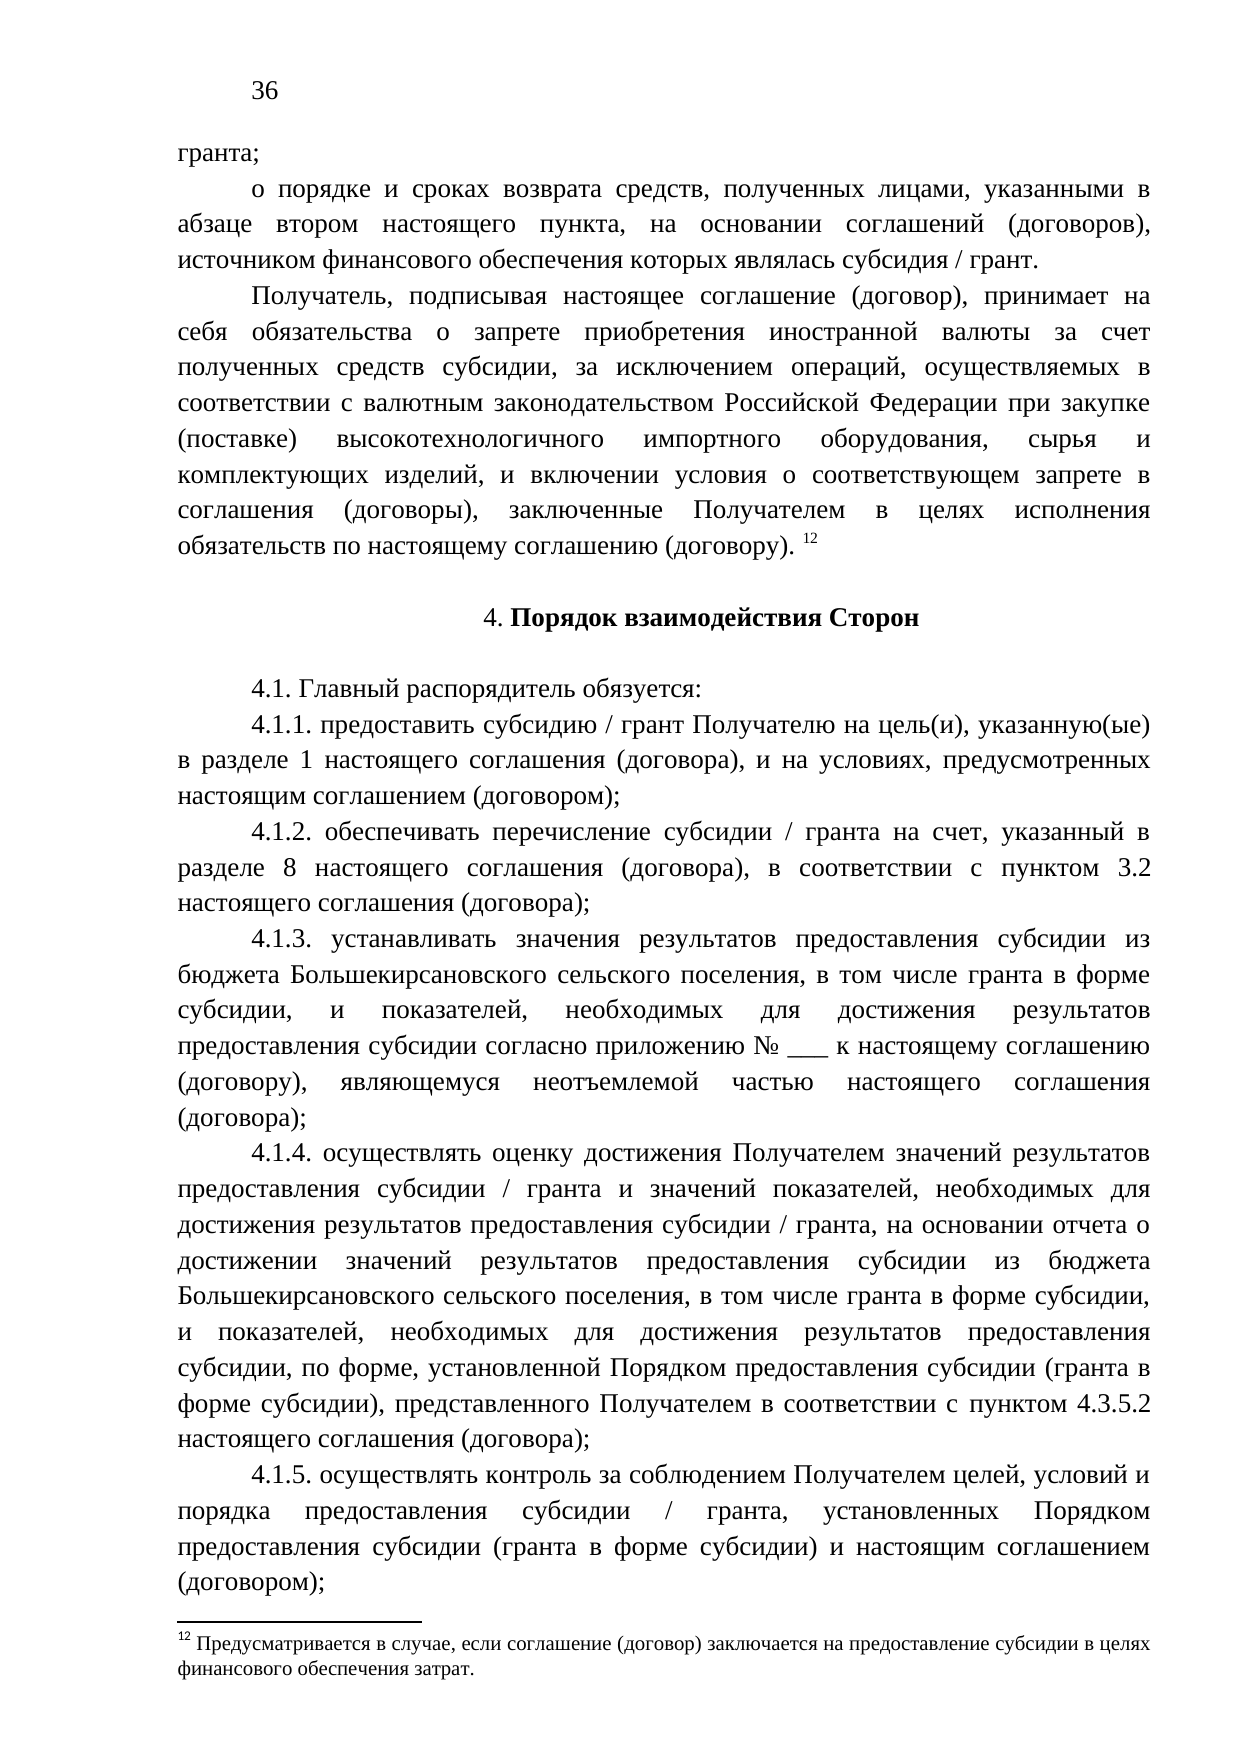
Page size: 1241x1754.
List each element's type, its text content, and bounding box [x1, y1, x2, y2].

text 4.1.1. предоставить субсидию / грант Получателю на цель(и), указанную(ые) в разделе 1 настоящего соглашения (договора), и на условиях, предусмотренных настоящим соглашением (договором); [177, 708, 1152, 810]
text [177, 136, 1152, 167]
text 4.1.5. осуществлять контроль за соблюдением Получателем целей, условий и порядка предоставления субсидии / гранта, установленных Порядком предоставления субсидии (гранта в форме субсидии) и настоящим соглашением (договором); [177, 1458, 1152, 1596]
text Получатель, подписывая настоящее соглашение (договор), принимает на себя обязательства о запрете приобретения иностранной валюты за счет полученных средств субсидии, за исключением операций, осуществляемых в соответствии с валютным законодательством Российской Федерации при закупке (поставке) высокотехнологичного импортного оборудования, сырья и комплектующих изделий, и включении условия о соответствующем запрете в соглашения (договоры), заключенные Получателем в целях исполнения обязательств по настоящему соглашению (договору). [177, 279, 1152, 560]
text 4.1.3. устанавливать значения результатов предоставления субсидии из бюджета Большекирсановского сельского поселения, в том числе гранта в форме субсидии, и показателей, необходимых для достижения результатов предоставления субсидии согласно приложению № ___ к настоящему соглашению (договору), являющемуся неотъемлемой частью настоящего соглашения (договора); [177, 922, 1152, 1132]
text 4.1. Главный распорядитель обязуется: [177, 672, 1152, 703]
text 4.1.2. обеспечивать перечисление субсидии / гранта на счет, указанный в разделе 8 настоящего соглашения (договора), в соответствии с пунктом 3.2 настоящего соглашения (договора); [177, 815, 1152, 918]
text о порядке и сроках возврата средств, полученных лицами, указанными в абзаце втором настоящего пункта, на основании соглашений (договоров), источником финансового обеспечения которых являлась субсидия / грант. [177, 172, 1152, 274]
text 4.1.4. осуществлять оценку достижения Получателем значений результатов предоставления субсидии / гранта и значений показателей, необходимых для достижения результатов предоставления субсидии / гранта, на основании отчета о достижении значений результатов предоставления субсидии из бюджета Большекирсановского сельского поселения, в том числе гранта в форме субсидии, и показателей, необходимых для достижения результатов предоставления субсидии, по форме, установленной Порядком предоставления субсидии (гранта в форме субсидии), представленного Получателем в соответствии с пунктом 4.3.5.2 настоящего соглашения (договора); [177, 1137, 1152, 1453]
text 4. Порядок взаимодействия Сторон [177, 601, 1152, 632]
